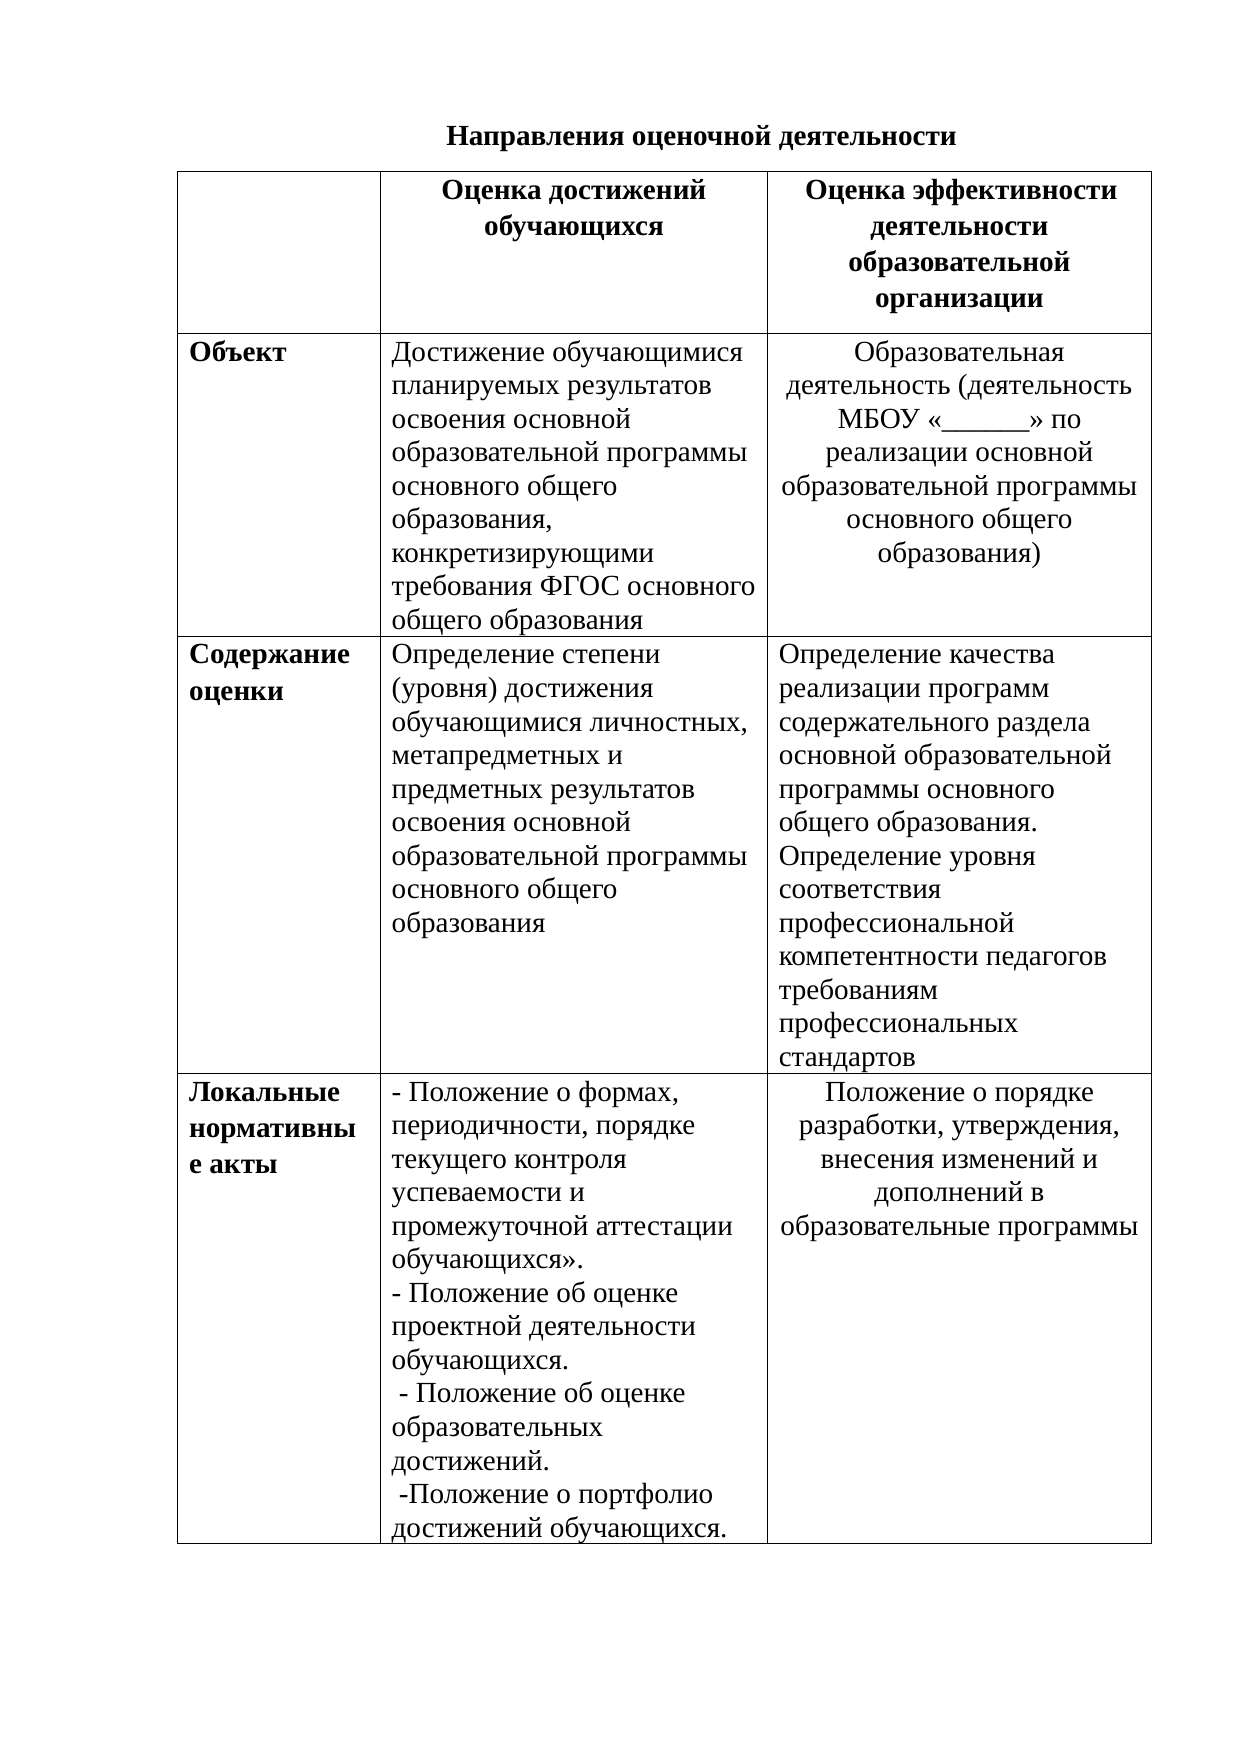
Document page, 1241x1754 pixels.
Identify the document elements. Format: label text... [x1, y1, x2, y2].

table_cell Объект [178, 334, 380, 636]
table_header Оценка эффективности деятельности образовательной организации [768, 172, 1151, 333]
table_cell Достижение обучающимися планируемых результатов освоения основной образовательной программы основного общего образования, конкретизирующими требования ФГОС основного общего образования [381, 334, 767, 636]
table_cell Образовательная деятельность (деятельность МБОУ «______» по реализации основной образовательной программы основного общего образования) [768, 334, 1151, 636]
table_cell Содержание оценки [178, 637, 380, 1073]
table_cell Определение качества реализации программ содержательного раздела основной образовательной программы основного общего образования. Определение уровня соответствия профессиональной компетентности педагогов требованиям профессиональных стандартов [768, 637, 1151, 1073]
text Направления оценочной деятельности [177, 118, 1152, 152]
table_cell - Положение о формах, периодичности, порядке текущего контроля успеваемости и промежуточной аттестации обучающихся». - Положение об оценке проектной деятельности обучающихся. - Положение об оценке образовательных достижений. -Положение о портфолио достижений обучающихся. [381, 1074, 767, 1543]
table_cell Локальные нормативные акты [178, 1074, 380, 1543]
table_header [178, 172, 380, 333]
table_cell Положение о порядке разработки, утверждения, внесения изменений и дополнений в образовательные программы [768, 1074, 1151, 1543]
table_cell Определение степени (уровня) достижения обучающимися личностных, метапредметных и предметных результатов освоения основной образовательной программы основного общего образования [381, 637, 767, 1073]
table_header Оценка достижений обучающихся [381, 172, 767, 333]
